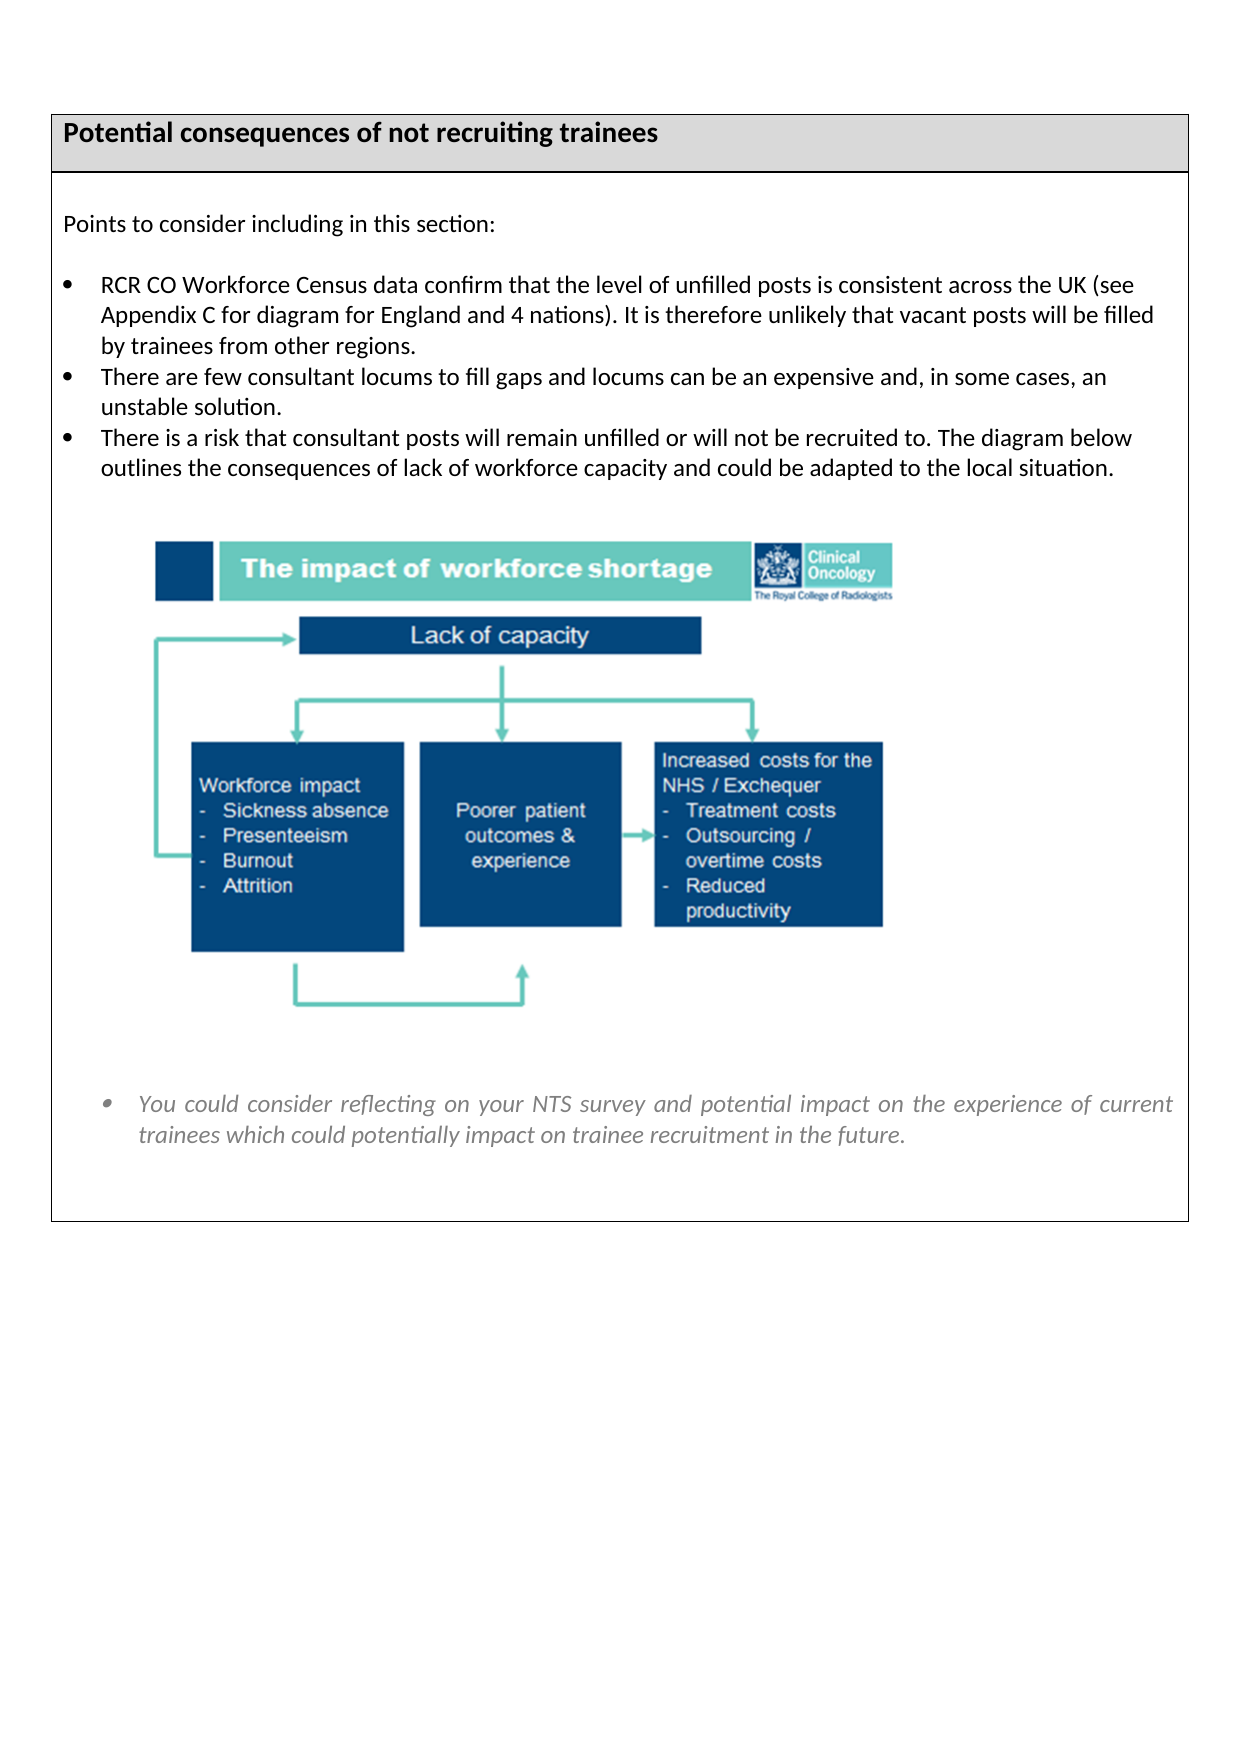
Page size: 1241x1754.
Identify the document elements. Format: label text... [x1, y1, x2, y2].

table_cell Points to consider including in this section: RCR CO Workforce Census data confirm that the level of unfilled posts is consistent across the UK (see Appendix C for diagram for England and 4 nations). It is therefore unlikely that vacant posts will be filled by trainees from other regions. There are few consultant locums to fill gaps and locums can be an expensive and, in some cases, an unstable solution. There is a risk that consultant posts will remain unfilled or will not be recruited to. The diagram below outlines the consequences of lack of workforce capacity and could be adapted to the local situation. You could consider reflecting on your NTS survey and potential impact on the experience of current trainees which could potentially impact on trainee recruitment in the future. [52, 173, 1188, 1221]
table_header Potential consequences of not recruiting trainees [52, 115, 1188, 171]
